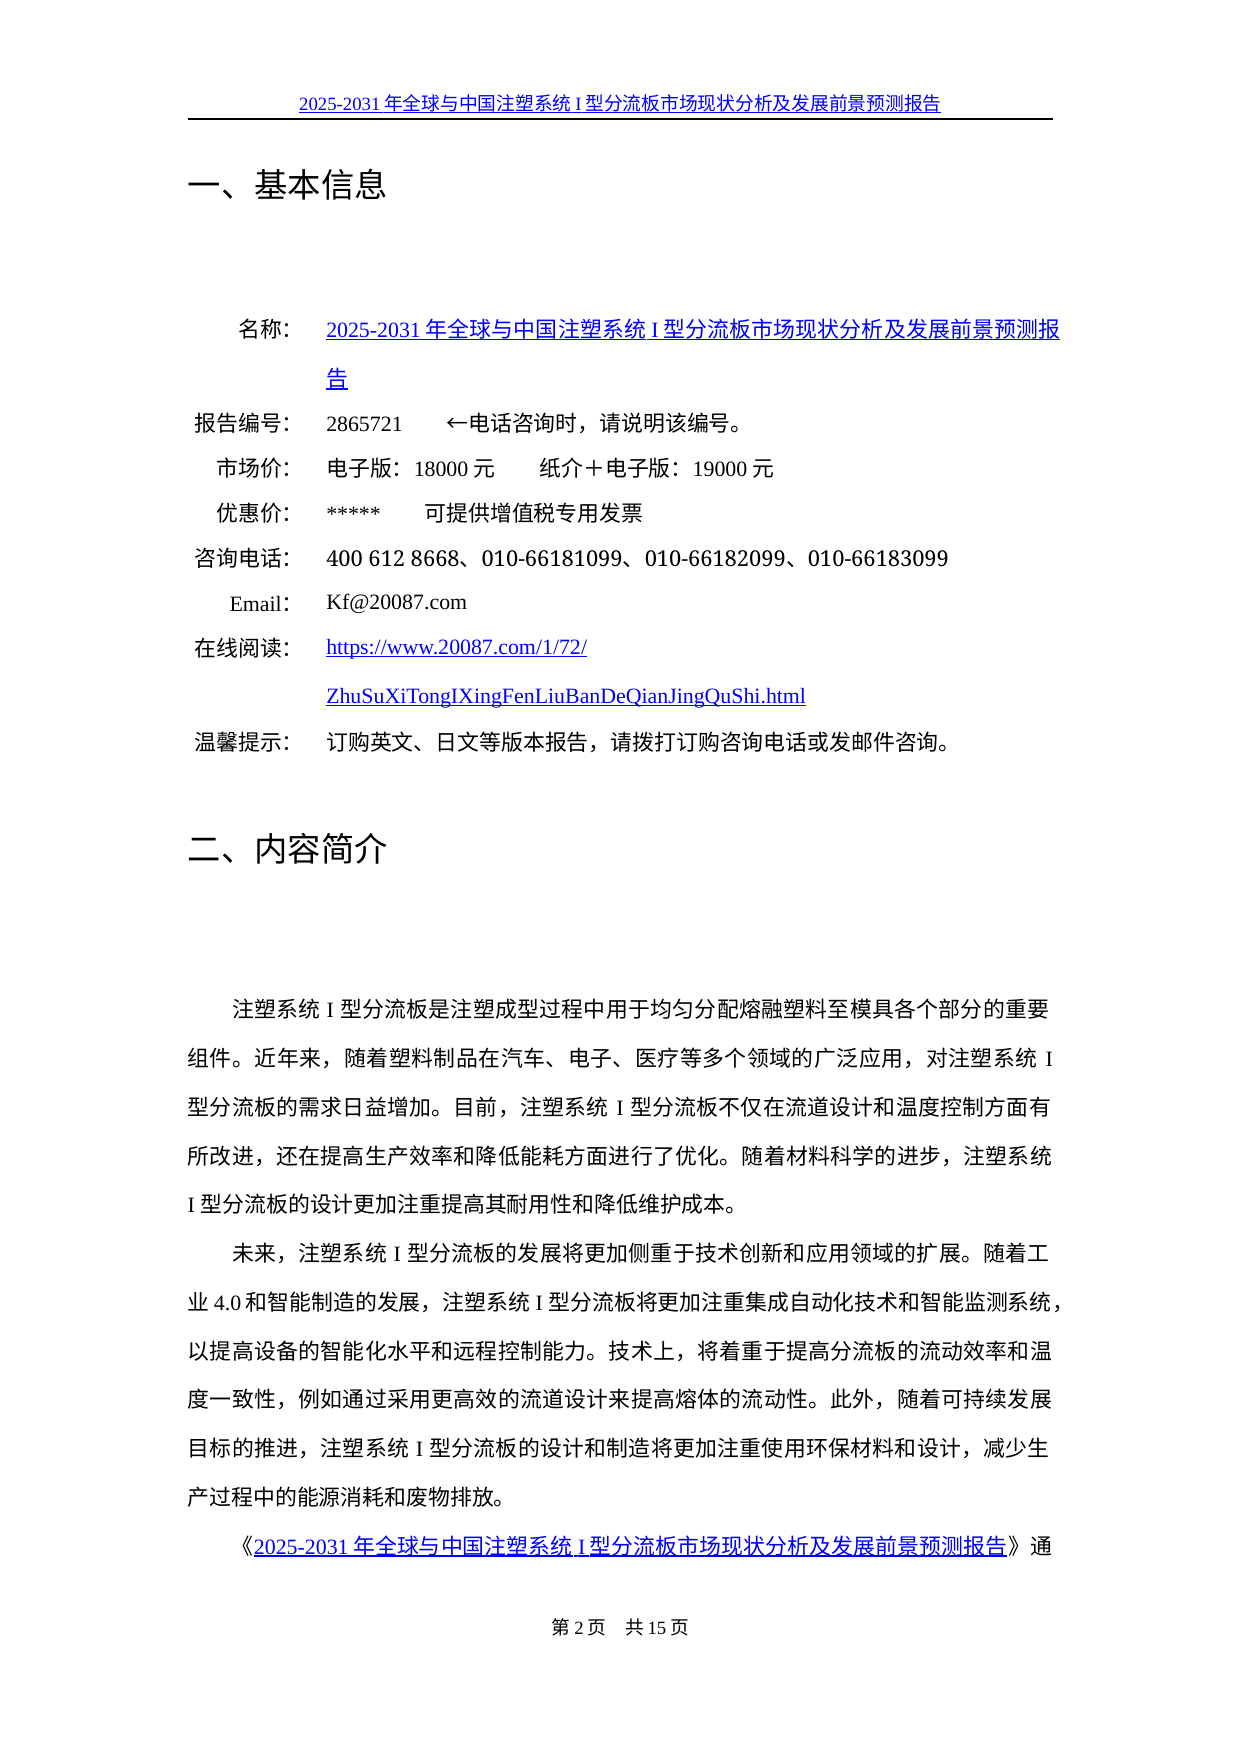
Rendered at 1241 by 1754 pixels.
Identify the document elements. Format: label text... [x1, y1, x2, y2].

title 二、内容简介 [187, 814, 1053, 879]
table_cell [315, 630, 1073, 724]
table_cell 2865721 ←电话咨询时，请说明该编号。 [315, 405, 1073, 450]
table_cell 400 612 8668、010-66181099、010-66182099、010-66183099 [315, 540, 1073, 585]
table_cell 优惠价： [167, 495, 315, 540]
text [187, 992, 1053, 1561]
table_cell 订购英文、日文等版本报告，请拨打订购咨询电话或发邮件咨询。 [315, 724, 1073, 769]
table_header 2025-2031年全球与中国注塑系统I型分流板市场现状分析及发展前景预测报告 [315, 312, 1073, 405]
table_cell Kf@20087.com [315, 585, 1073, 630]
title 一、基本信息 [187, 150, 1053, 215]
table_cell 市场价： [167, 450, 315, 495]
table_cell ***** 可提供增值税专用发票 [315, 495, 1073, 540]
table_cell 电子版：18000 元 纸介＋电子版：19000 元 [315, 450, 1073, 495]
table_cell 在线阅读： [167, 630, 315, 724]
table_cell 温馨提示： [167, 724, 315, 769]
table_cell Email： [167, 585, 315, 630]
table_header 名称： [167, 312, 315, 405]
table_cell 报告编号： [167, 405, 315, 450]
table_cell 咨询电话： [167, 540, 315, 585]
